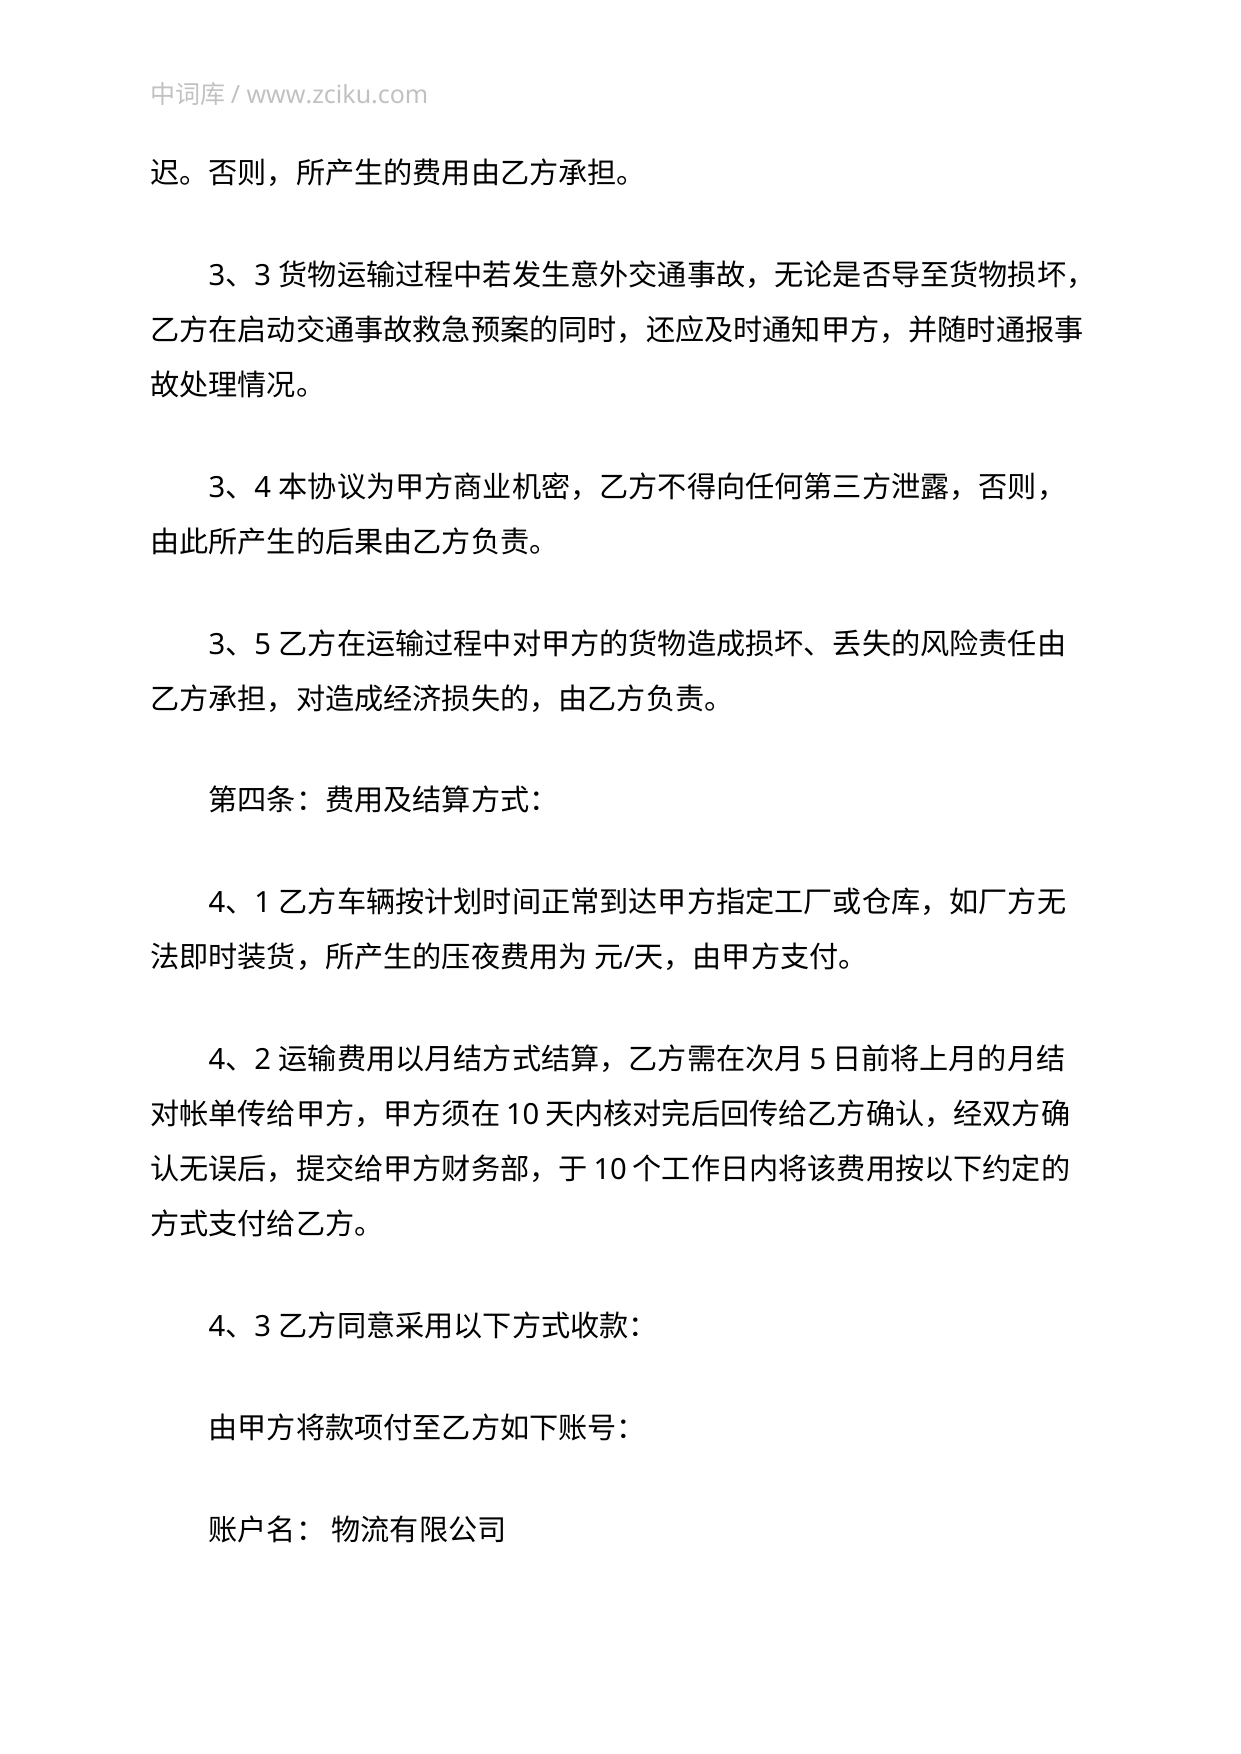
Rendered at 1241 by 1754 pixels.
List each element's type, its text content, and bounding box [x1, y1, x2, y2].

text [150, 150, 1090, 192]
text 4、1 乙方车辆按计划时间正常到达甲方指定工厂或仓库，如厂方无法即时装货，所产生的压夜费用为 元/天，由甲方支付。 [150, 879, 1090, 976]
text 4、2 运输费用以月结方式结算，乙方需在次月5日前将上月的月结对帐单传给甲方，甲方须在10天内核对完后回传给乙方确认，经双方确认无误后，提交给甲方财务部，于10个工作日内将该费用按以下约定的方式支付给乙方。 [150, 1036, 1090, 1243]
text 由甲方将款项付至乙方如下账号： [150, 1404, 1090, 1447]
text 账户名： 物流有限公司 [150, 1506, 1090, 1548]
text 3、4 本协议为甲方商业机密，乙方不得向任何第三方泄露，否则，由此所产生的后果由乙方负责。 [150, 463, 1090, 561]
text 3、5 乙方在运输过程中对甲方的货物造成损坏、丢失的风险责任由乙方承担，对造成经济损失的，由乙方负责。 [150, 620, 1090, 717]
text 第四条：费用及结算方式： [150, 777, 1090, 819]
text 4、3 乙方同意采用以下方式收款： [150, 1302, 1090, 1345]
text 3、3 货物运输过程中若发生意外交通事故，无论是否导至货物损坏，乙方在启动交通事故救急预案的同时，还应及时通知甲方，并随时通报事故处理情况。 [150, 252, 1090, 404]
